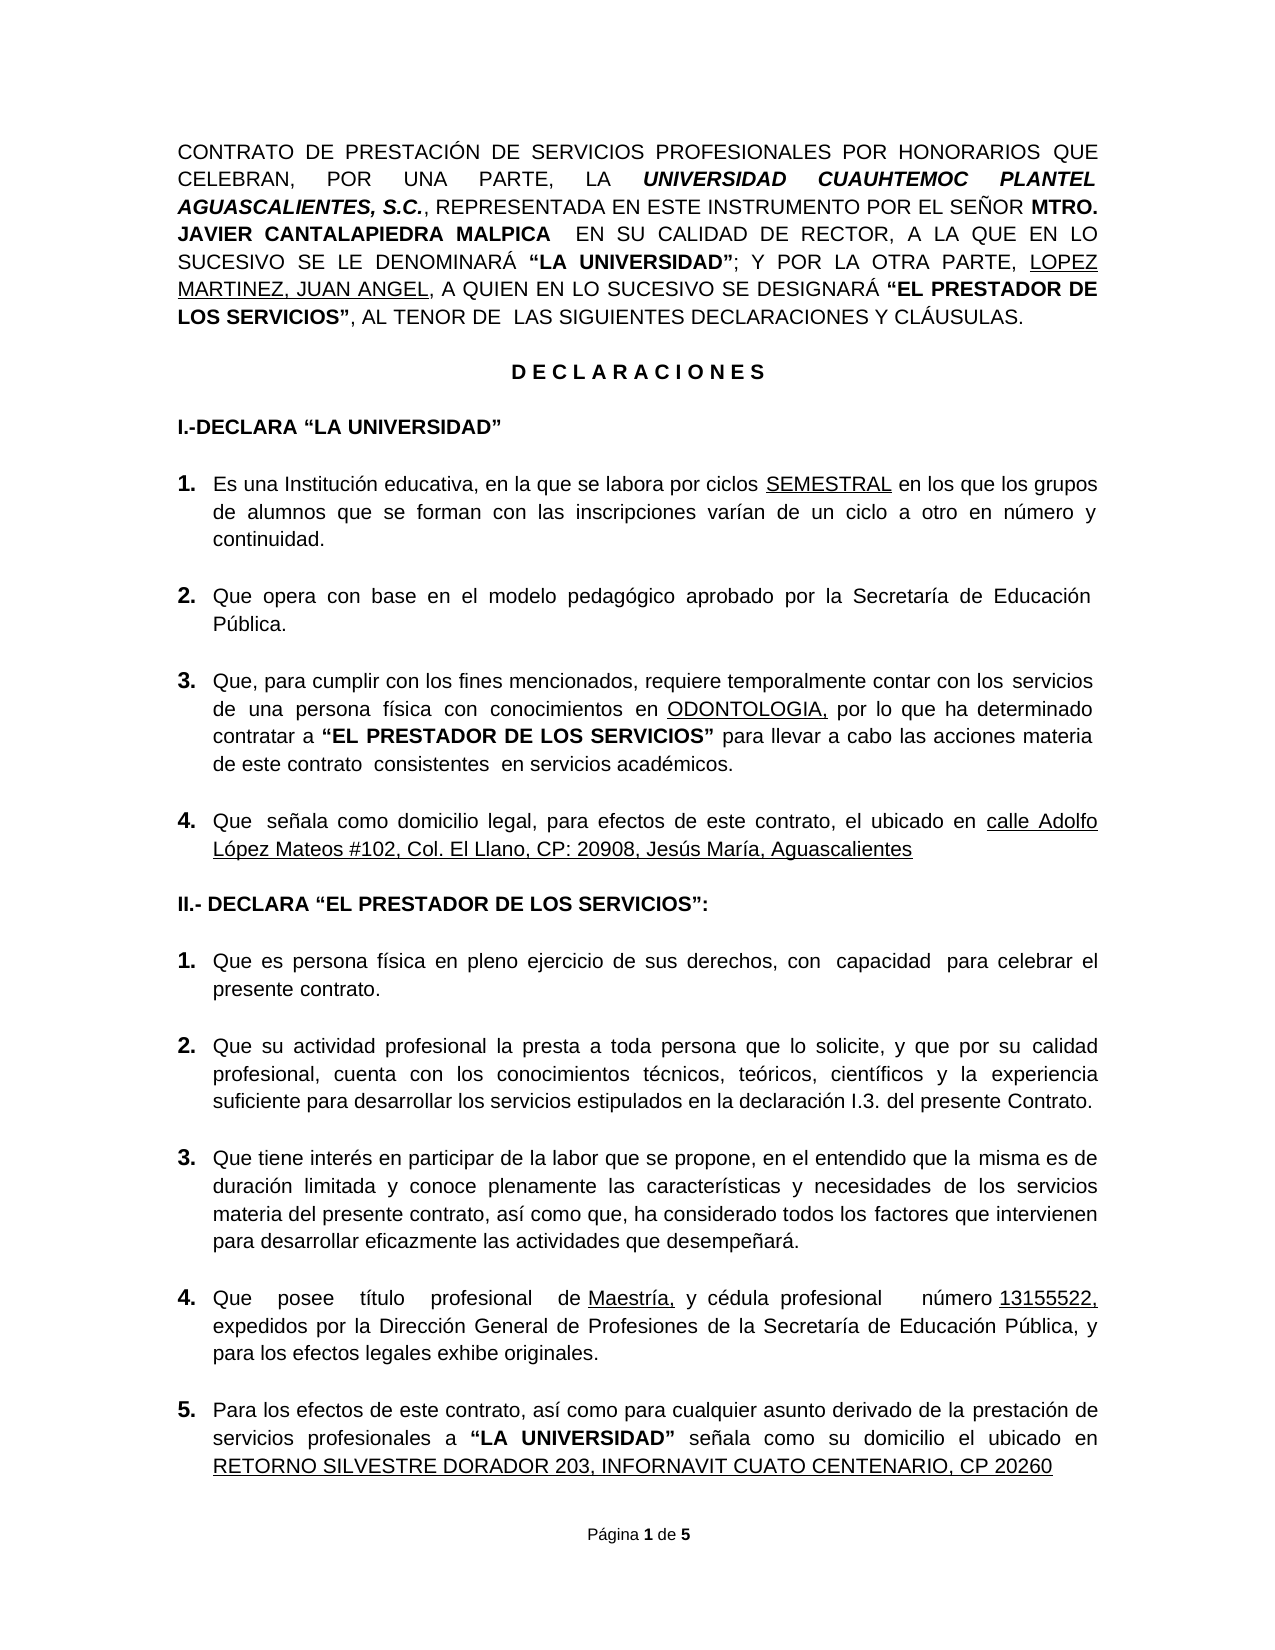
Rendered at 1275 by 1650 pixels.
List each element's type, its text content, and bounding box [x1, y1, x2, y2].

subtitle II.- DECLARA “EL PRESTADOR DE LOS SERVICIOS”: [177, 892, 1110, 916]
text CONTRATO DE PRESTACIÓN DE SERVICIOS PROFESIONALES POR HONORARIOS QUE CELEBRAN, POR UNA PARTE, LA UNIVERSIDAD CUAUHTEMOC PLANTEL AGUASCALIENTES, S.C., REPRESENTADA EN ESTE INSTRUMENTO POR EL SEÑOR MTRO. JAVIER CANTALAPIEDRA MALPICA EN SU CALIDAD DE RECTOR, A LA QUE EN LO SUCESIVO SE LE DENOMINARÁ “LA UNIVERSIDAD”; Y POR LA OTRA PARTE, LOPEZ MARTINEZ, JUAN ANGEL, A QUIEN EN LO SUCESIVO SE DESIGNARÁ “EL PRESTADOR DE LOS SERVICIOS”, AL TENOR DE LAS SIGUIENTES DECLARACIONES Y CLÁUSULAS. [177, 139, 1098, 328]
list Que, para cumplir con los fines mencionados, requiere temporalmente contar con los servicios de una persona física con conocimientos en ODONTOLOGIA, por lo que ha determinado contratar a “EL PRESTADOR DE LOS SERVICIOS” para llevar a cabo las acciones materia de este contrato consistentes en servicios académicos. [177, 667, 1093, 776]
list Que opera con base en el modelo pedagógico aprobado por la Secretaría de Educación Pública. [177, 582, 1092, 636]
list Que señala como domicilio legal, para efectos de este contrato, el ubicado en calle Adolfo López Mateos #102, Col. El Llano, CP: 20908, Jesús María, Aguascalientes [177, 807, 1098, 861]
list Que su actividad profesional la presta a toda persona que lo solicite, y que por su calidad profesional, cuenta con los conocimientos técnicos, teóricos, científicos y la experiencia suficiente para desarrollar los servicios estipulados en la declaración I.3. del presente Contrato. [177, 1032, 1098, 1113]
list Que posee título profesional de Maestría, y cédula profesional número 13155522, expedidos por la Dirección General de Profesiones de la Secretaría de Educación Pública, y para los efectos legales exhibe originales. [177, 1284, 1098, 1365]
list Es una Institución educativa, en la que se labora por ciclos SEMESTRAL en los que los grupos de alumnos que se forman con las inscripciones varían de un ciclo a otro en número y continuidad. [177, 469, 1098, 551]
text I.-DECLARA “LA UNIVERSIDAD” [177, 414, 1110, 438]
subtitle D E C L A R A C I O N E S [177, 359, 1098, 383]
list Que tiene interés en participar de la labor que se propone, en el entendido que la misma es de duración limitada y conoce plenamente las características y necesidades de los servicios materia del presente contrato, así como que, ha considerado todos los factores que intervienen para desarrollar eficazmente las actividades que desempeñará. [177, 1144, 1098, 1253]
list Que es persona física en pleno ejercicio de sus derechos, con capacidad para celebrar el presente contrato. [177, 947, 1098, 1001]
list Para los efectos de este contrato, así como para cualquier asunto derivado de la prestación de servicios profesionales a “LA UNIVERSIDAD” señala como su domicilio el ubicado en RETORNO SILVESTRE DORADOR 203, INFORNAVIT CUATO CENTENARIO, CP 20260 [177, 1396, 1098, 1478]
